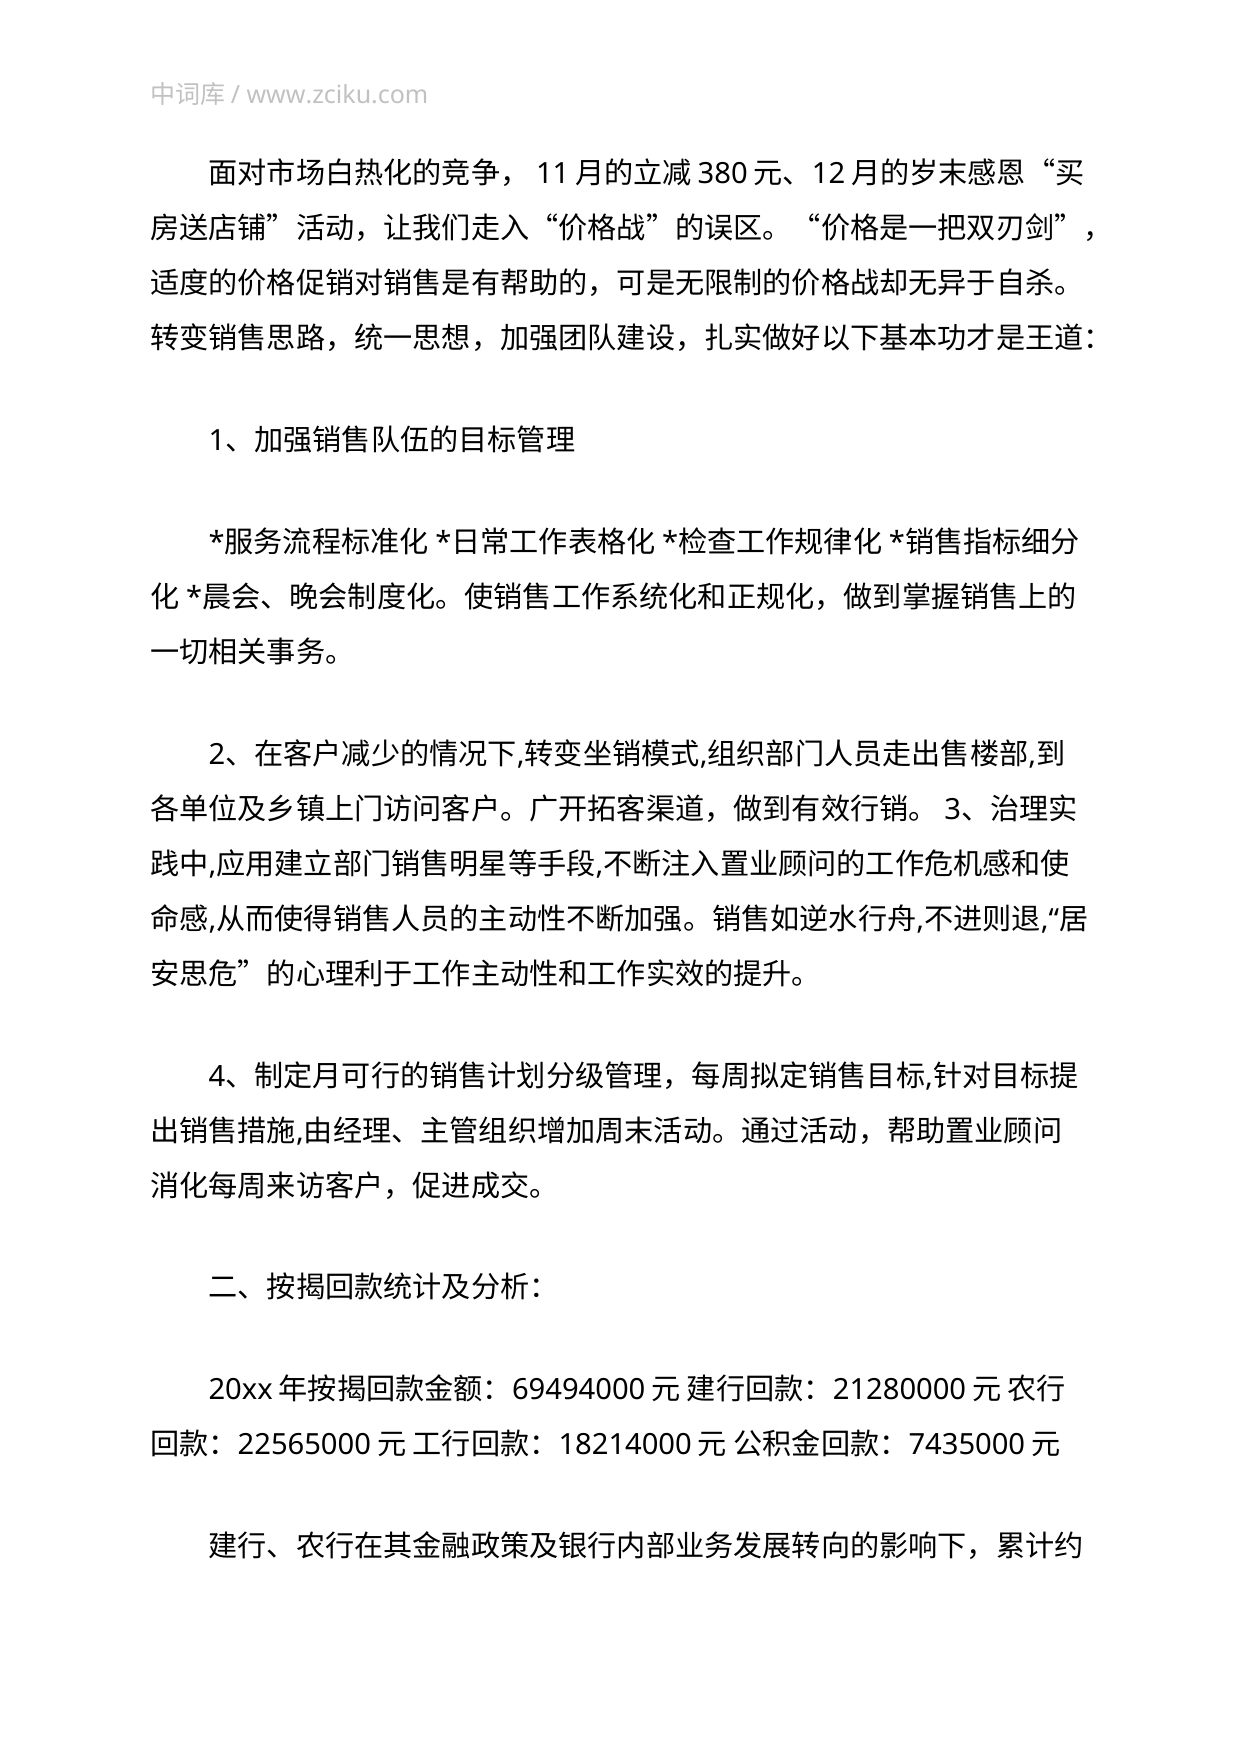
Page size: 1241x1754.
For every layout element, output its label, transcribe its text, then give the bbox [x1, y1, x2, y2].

text 面对市场白热化的竞争， 11月的立减380元、12月的岁末感恩“买房送店铺”活动，让我们走入“价格战”的误区。“价格是一把双刃剑”，适度的价格促销对销售是有帮助的，可是无限制的价格战却无异于自杀。转变销售思路，统一思想，加强团队建设，扎实做好以下基本功才是王道： [150, 150, 1090, 357]
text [150, 1523, 1090, 1565]
text *服务流程标准化 *日常工作表格化 *检查工作规律化 *销售指标细分化 *晨会、晚会制度化。使销售工作系统化和正规化，做到掌握销售上的一切相关事务。 [150, 518, 1090, 671]
text 4、制定月可行的销售计划分级管理，每周拟定销售目标,针对目标提出销售措施,由经理、主管组织增加周末活动。通过活动，帮助置业顾问消化每周来访客户，促进成交。 [150, 1052, 1090, 1204]
text 1、加强销售队伍的目标管理 [150, 417, 1090, 459]
text 二、按揭回款统计及分析： [150, 1264, 1090, 1306]
text 2、在客户减少的情况下,转变坐销模式,组织部门人员走出售楼部,到各单位及乡镇上门访问客户。广开拓客渠道，做到有效行销。 3、治理实践中,应用建立部门销售明星等手段,不断注入置业顾问的工作危机感和使命感,从而使得销售人员的主动性不断加强。销售如逆水行舟,不进则退,“居安思危”的心理利于工作主动性和工作实效的提升。 [150, 730, 1090, 993]
text 20xx年按揭回款金额：69494000元 建行回款：21280000元 农行回款：22565000元 工行回款：18214000元 公积金回款：7435000元 [150, 1366, 1090, 1463]
